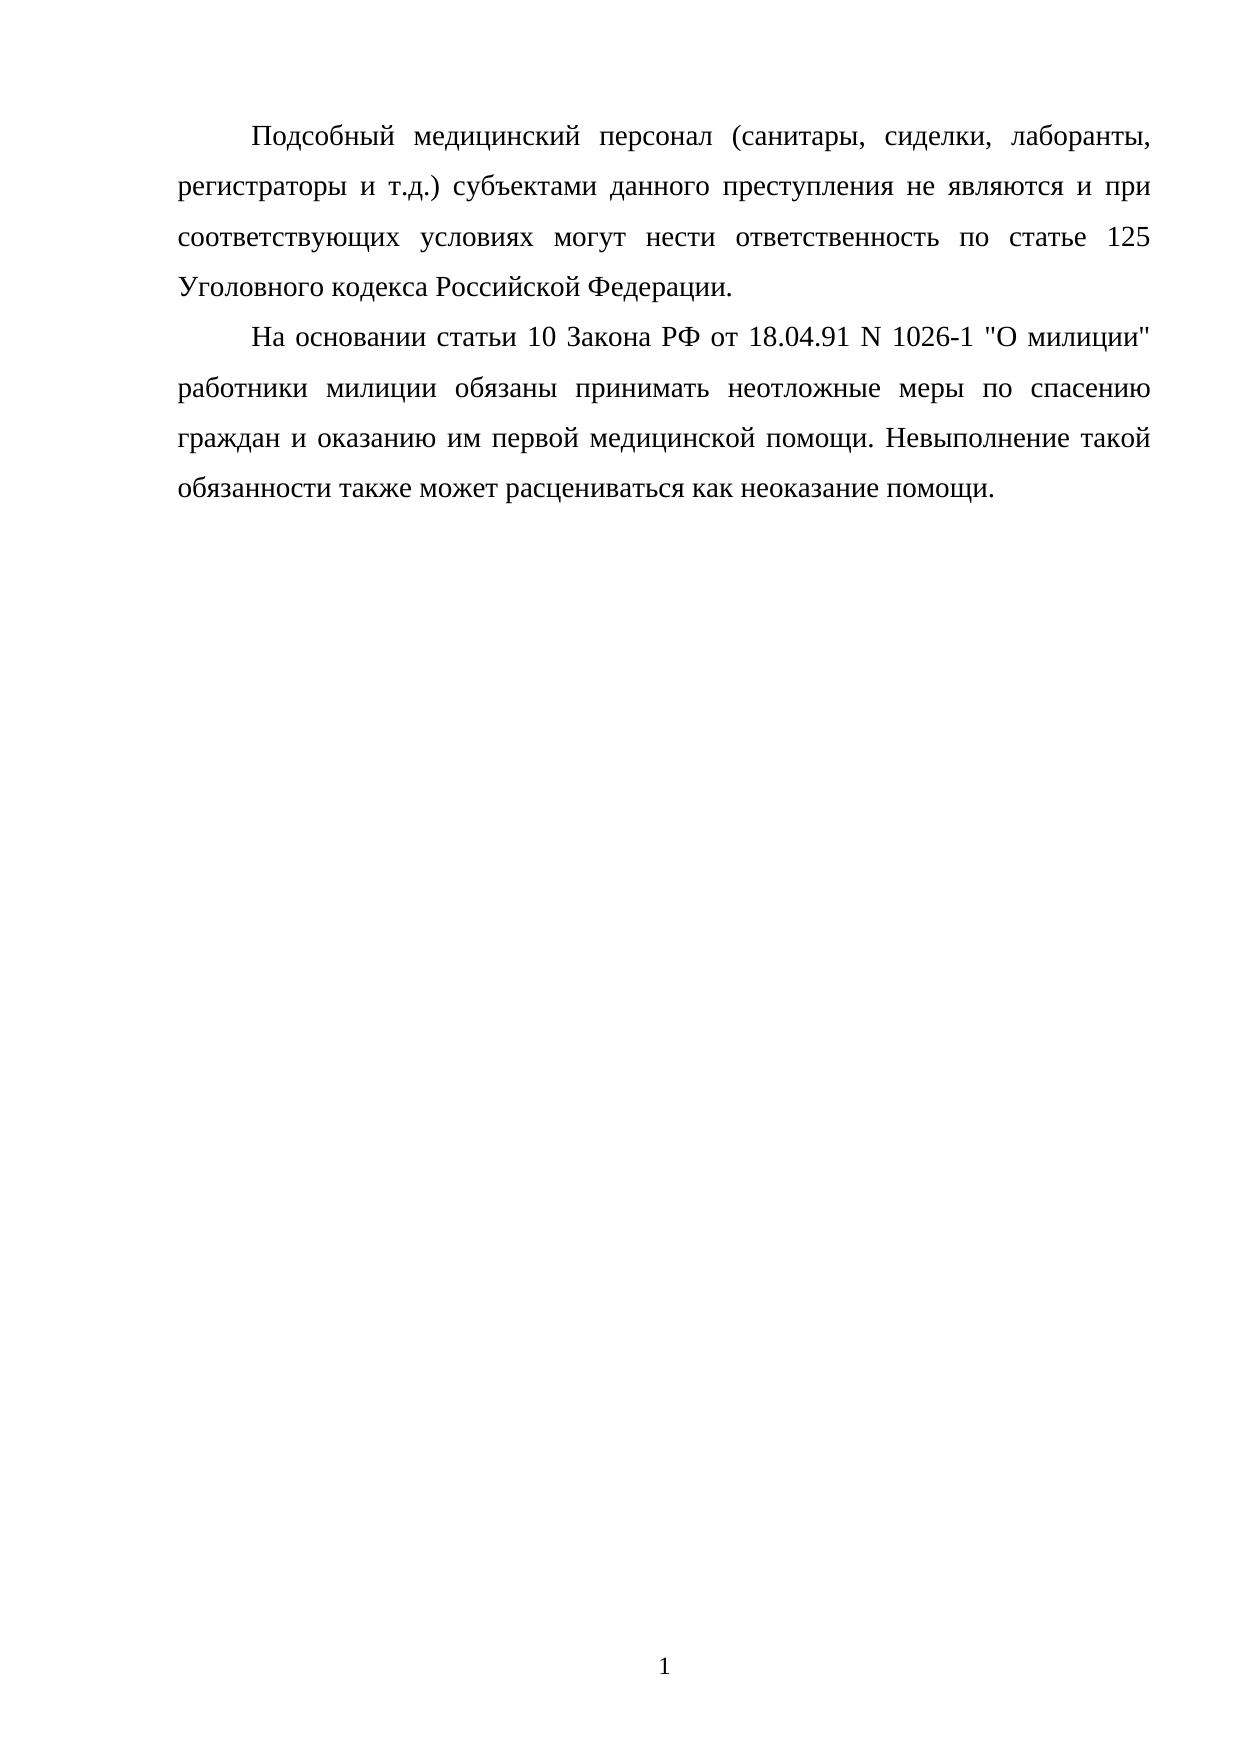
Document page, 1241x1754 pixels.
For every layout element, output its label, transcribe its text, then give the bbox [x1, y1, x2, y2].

text На основании статьи 10 Закона РФ от 18.04.91 N 1026-1 "О милиции" работники милиции обязаны принимать неотложные меры по спасению граждан и оказанию им первой медицинской помощи. Невыполнение такой обязанности также может расцениваться как неоказание помощи. [177, 319, 1152, 504]
text Подсобный медицинский персонал (санитары, сиделки, лаборанты, регистраторы и т.д.) субъектами данного преступления не являются и при соответствующих условиях могут нести ответственность по статье 125 Уголовного кодекса Российской Федерации. [177, 118, 1152, 303]
